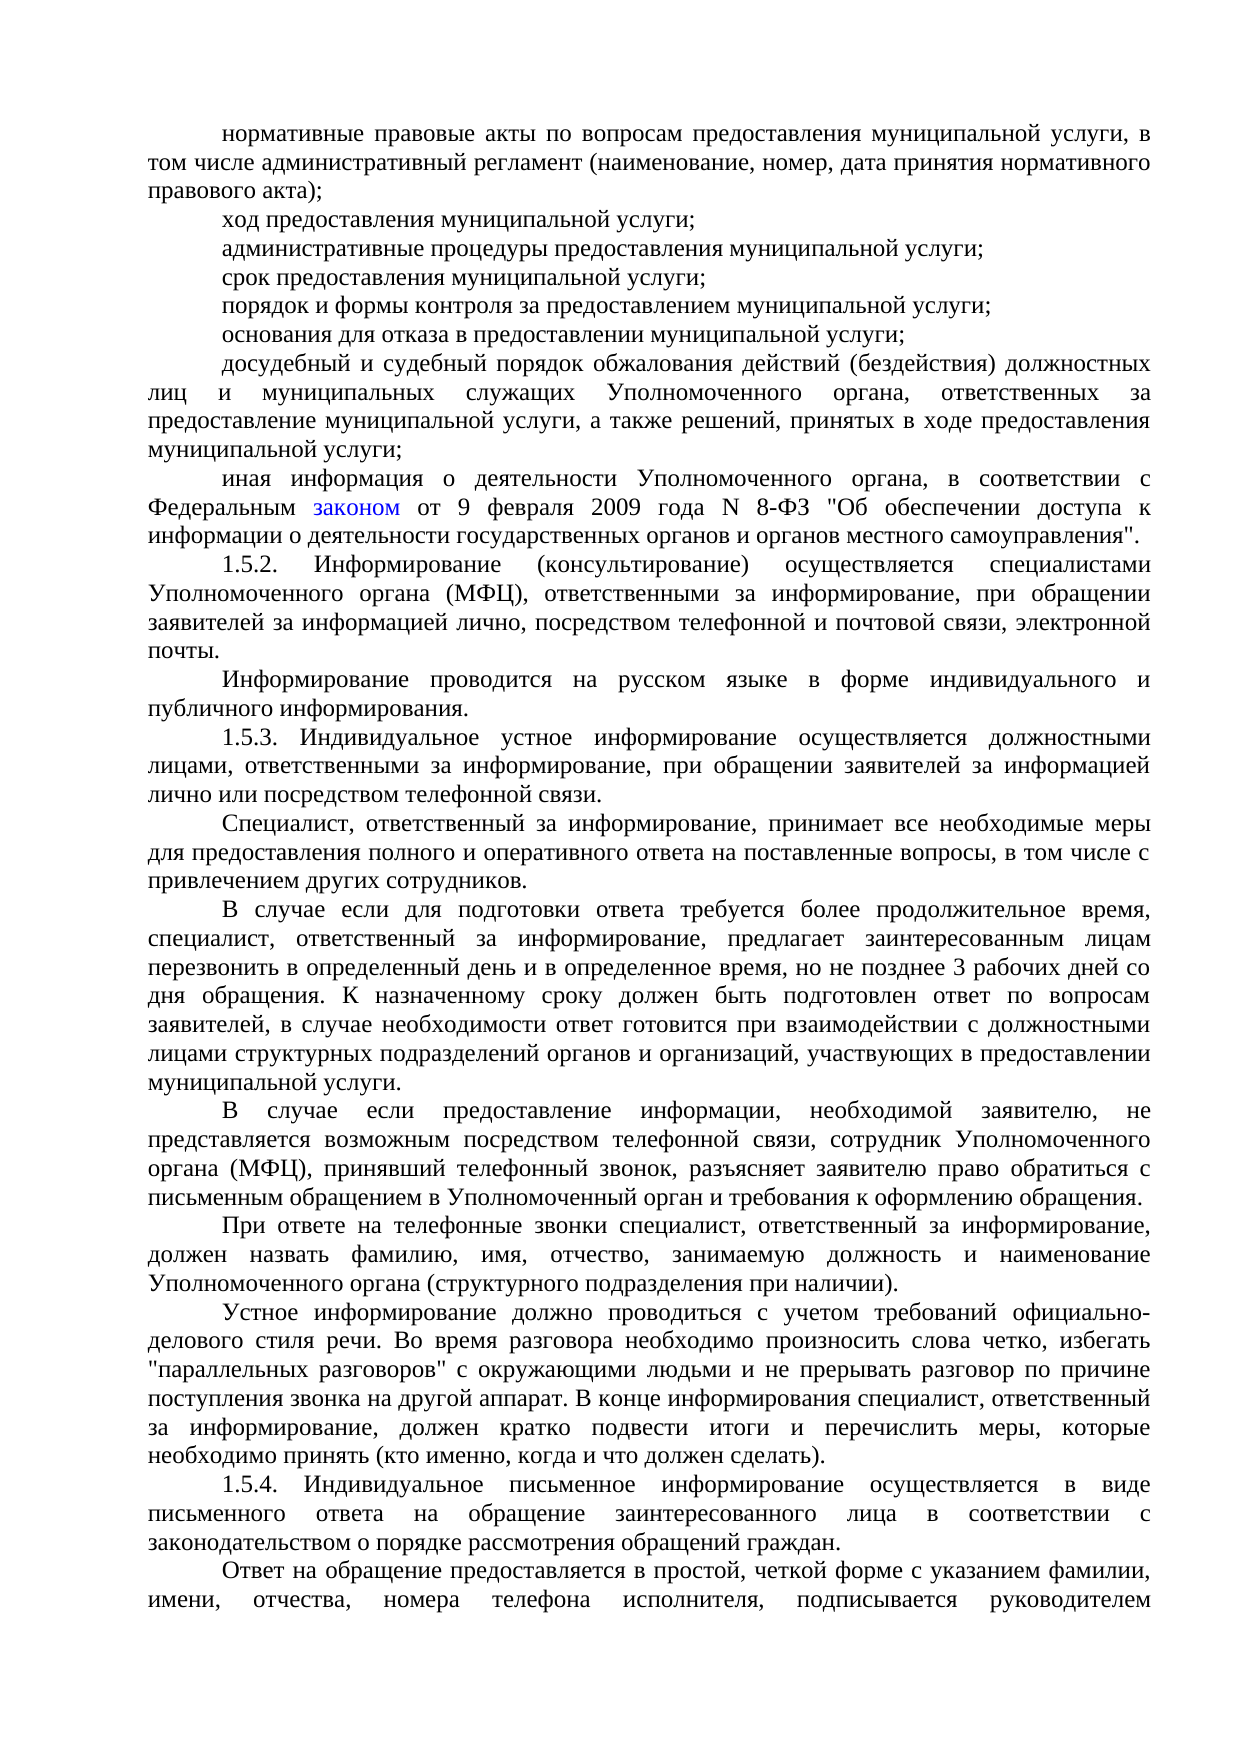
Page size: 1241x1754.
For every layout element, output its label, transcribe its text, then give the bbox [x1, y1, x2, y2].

text иная информация о деятельности Уполномоченного органа, в соответствии с Федеральным законом от 9 февраля 2009 года N 8-ФЗ "Об обеспечении доступа к информации о деятельности государственных органов и органов местного самоуправления". [148, 463, 1152, 549]
text В случае если для подготовки ответа требуется более продолжительное время, специалист, ответственный за информирование, предлагает заинтересованным лицам перезвонить в определенный день и в определенное время, но не позднее 3 рабочих дней со дня обращения. К назначенному сроку должен быть подготовлен ответ по вопросам заявителей, в случае необходимости ответ готовится при взаимодействии с должностными лицами структурных подразделений органов и организаций, участвующих в предоставлении муниципальной услуги. [148, 894, 1152, 1096]
text 1.5.3. Индивидуальное устное информирование осуществляется должностными лицами, ответственными за информирование, при обращении заявителей за информацией лично или посредством телефонной связи. [148, 722, 1152, 808]
text порядок и формы контроля за предоставлением муниципальной услуги; [148, 291, 1152, 319]
text Специалист, ответственный за информирование, принимает все необходимые меры для предоставления полного и оперативного ответа на поставленные вопросы, в том числе с привлечением других сотрудников. [148, 808, 1152, 894]
text 1.5.4. Индивидуальное письменное информирование осуществляется в виде письменного ответа на обращение заинтересованного лица в соответствии с законодательством о порядке рассмотрения обращений граждан. [148, 1469, 1152, 1556]
text Устное информирование должно проводиться с учетом требований официально-делового стиля речи. Во время разговора необходимо произносить слова четко, избегать "параллельных разговоров" с окружающими людьми и не прерывать разговор по причине поступления звонка на другой аппарат. В конце информирования специалист, ответственный за информирование, должен кратко подвести итоги и перечислить меры, которые необходимо принять (кто именно, когда и что должен сделать). [148, 1297, 1152, 1469]
text 1.5.2. Информирование (консультирование) осуществляется специалистами Уполномоченного органа (МФЦ), ответственными за информирование, при обращении заявителей за информацией лично, посредством телефонной и почтовой связи, электронной почты. [148, 549, 1152, 664]
text ход предоставления муниципальной услуги; [148, 204, 1152, 233]
text нормативные правовые акты по вопросам предоставления муниципальной услуги, в том числе административный регламент (наименование, номер, дата принятия нормативного правового акта); [148, 118, 1152, 204]
text основания для отказа в предоставлении муниципальной услуги; [148, 319, 1152, 348]
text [148, 1556, 1152, 1613]
text Информирование проводится на русском языке в форме индивидуального и публичного информирования. [148, 664, 1152, 722]
text При ответе на телефонные звонки специалист, ответственный за информирование, должен назвать фамилию, имя, отчество, занимаемую должность и наименование Уполномоченного органа (структурного подразделения при наличии). [148, 1211, 1152, 1297]
text административные процедуры предоставления муниципальной услуги; [148, 233, 1152, 262]
text В случае если предоставление информации, необходимой заявителю, не представляется возможным посредством телефонной связи, сотрудник Уполномоченного органа (МФЦ), принявший телефонный звонок, разъясняет заявителю право обратиться с письменным обращением в Уполномоченный орган и требования к оформлению обращения. [148, 1096, 1152, 1211]
text досудебный и судебный порядок обжалования действий (бездействия) должностных лиц и муниципальных служащих Уполномоченного органа, ответственных за предоставление муниципальной услуги, а также решений, принятых в ходе предоставления муниципальной услуги; [148, 348, 1152, 463]
text срок предоставления муниципальной услуги; [148, 262, 1152, 291]
